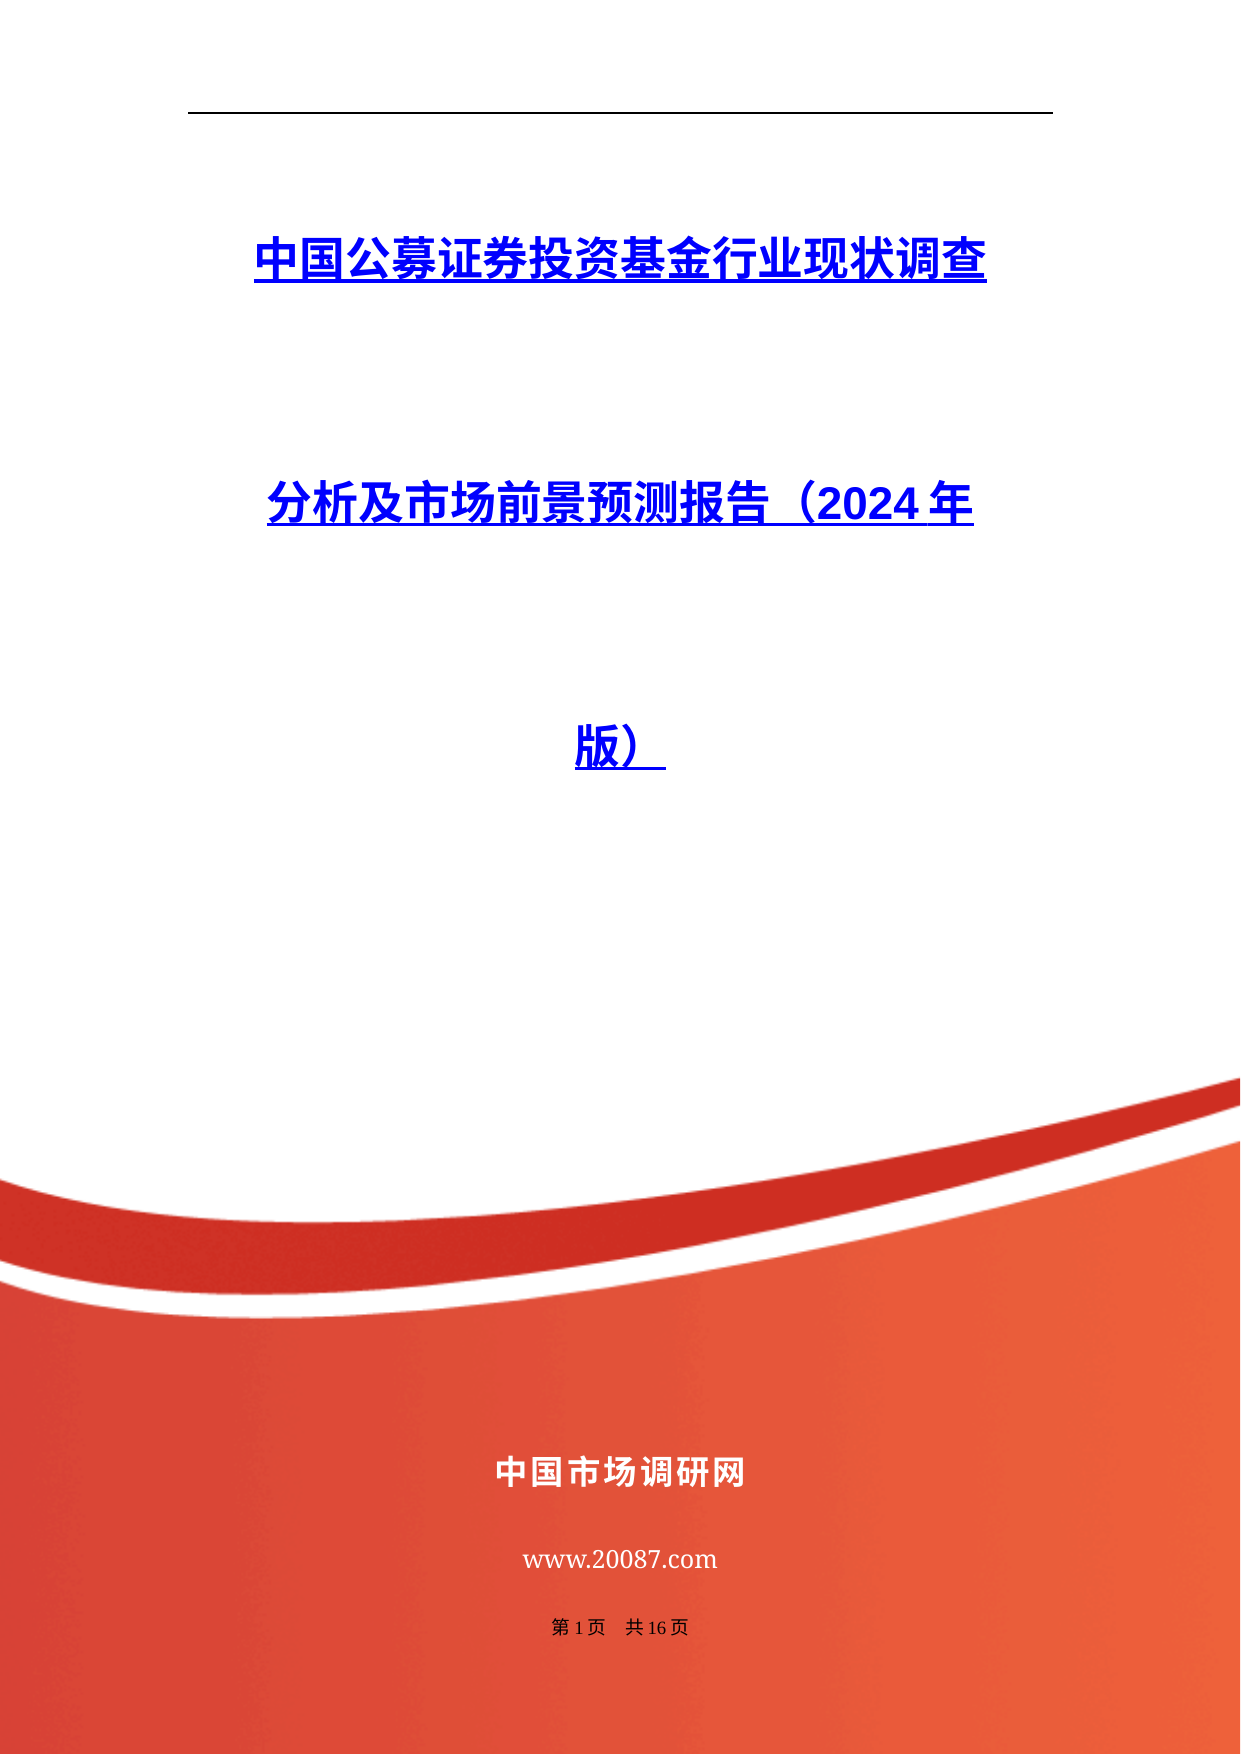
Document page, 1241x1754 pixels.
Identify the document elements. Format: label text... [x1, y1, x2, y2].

picture [0, 1006, 1241, 1754]
table_header 中国公募证券投资基金行业现状调查分析及市场前景预测报告（2024年版） [188, 207, 1053, 871]
text www.20087.com [187, 1526, 1053, 1591]
subtitle 中国市场调研网 [187, 1437, 1053, 1502]
